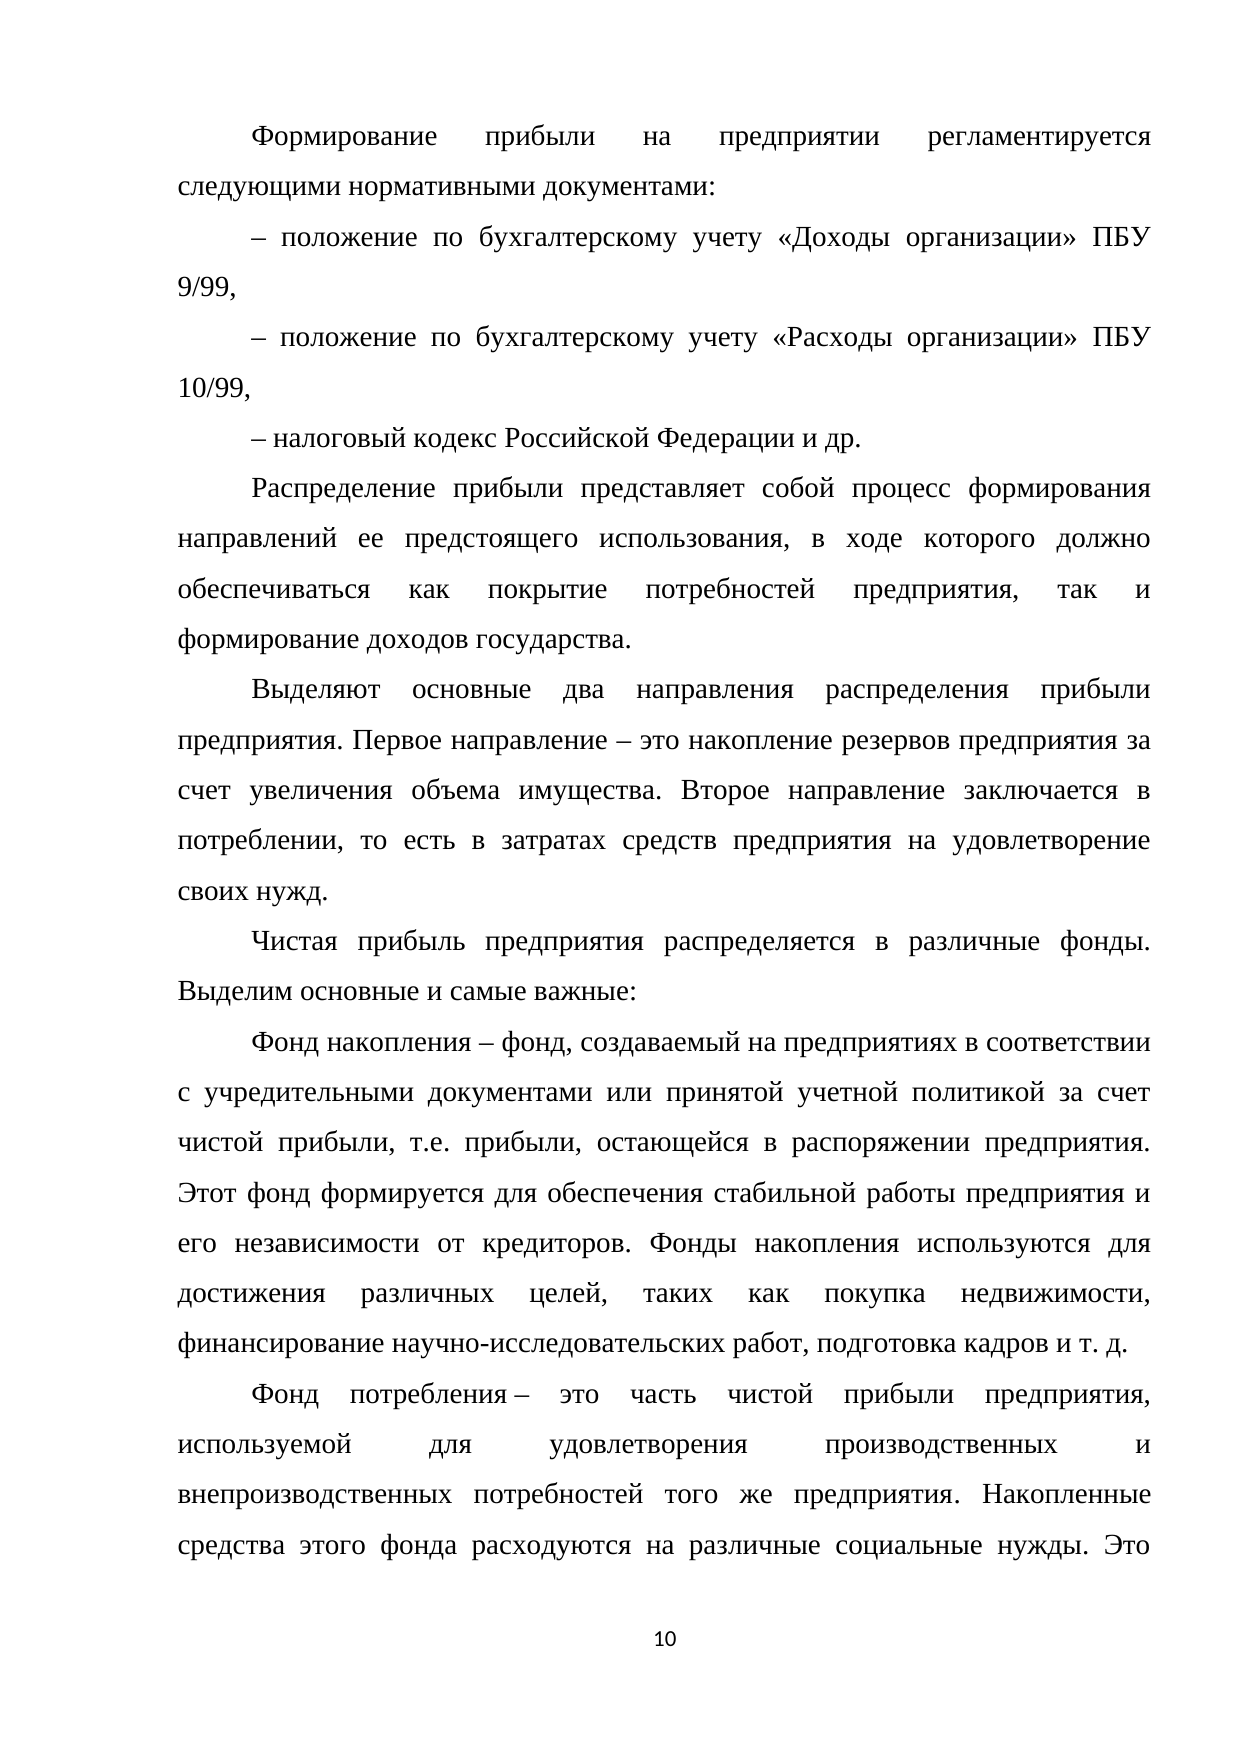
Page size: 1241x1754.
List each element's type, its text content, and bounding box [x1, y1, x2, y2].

text – налоговый кодекс Российской Федерации и др. [177, 420, 1152, 453]
text Формирование прибыли на предприятии регламентируется следующими нормативными документами: [177, 118, 1152, 202]
text Распределение прибыли представляет собой процесс формирования направлений ее предстоящего использования, в ходе которого должно обеспечиваться как покрытие потребностей предприятия, так и формирование доходов государства. [177, 470, 1152, 655]
text Фонд накопления – фонд, создаваемый на предприятиях в соответствии с учредительными документами или принятой учетной политикой за счет чистой прибыли, т.е. прибыли, остающейся в распоряжении предприятия. Этот фонд формируется для обеспечения стабильной работы предприятия и его независимости от кредиторов. Фонды накопления используются для достижения различных целей, таких как покупка недвижимости, финансирование научно-исследовательских работ, подготовка кадров и т. д. [177, 1024, 1152, 1359]
text – положение по бухгалтерскому учету «Расходы организации» ПБУ 10/99, [177, 319, 1152, 403]
text Выделяют основные два направления распределения прибыли предприятия. Первое направление – это накопление резервов предприятия за счет увеличения объема имущества. Второе направление заключается в потреблении, то есть в затратах средств предприятия на удовлетворение своих нужд. [177, 672, 1152, 906]
text Чистая прибыль предприятия распределяется в различные фонды. Выделим основные и самые важные: [177, 923, 1152, 1007]
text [177, 1376, 1152, 1560]
text – положение по бухгалтерскому учету «Доходы организации» ПБУ 9/99, [177, 219, 1152, 303]
